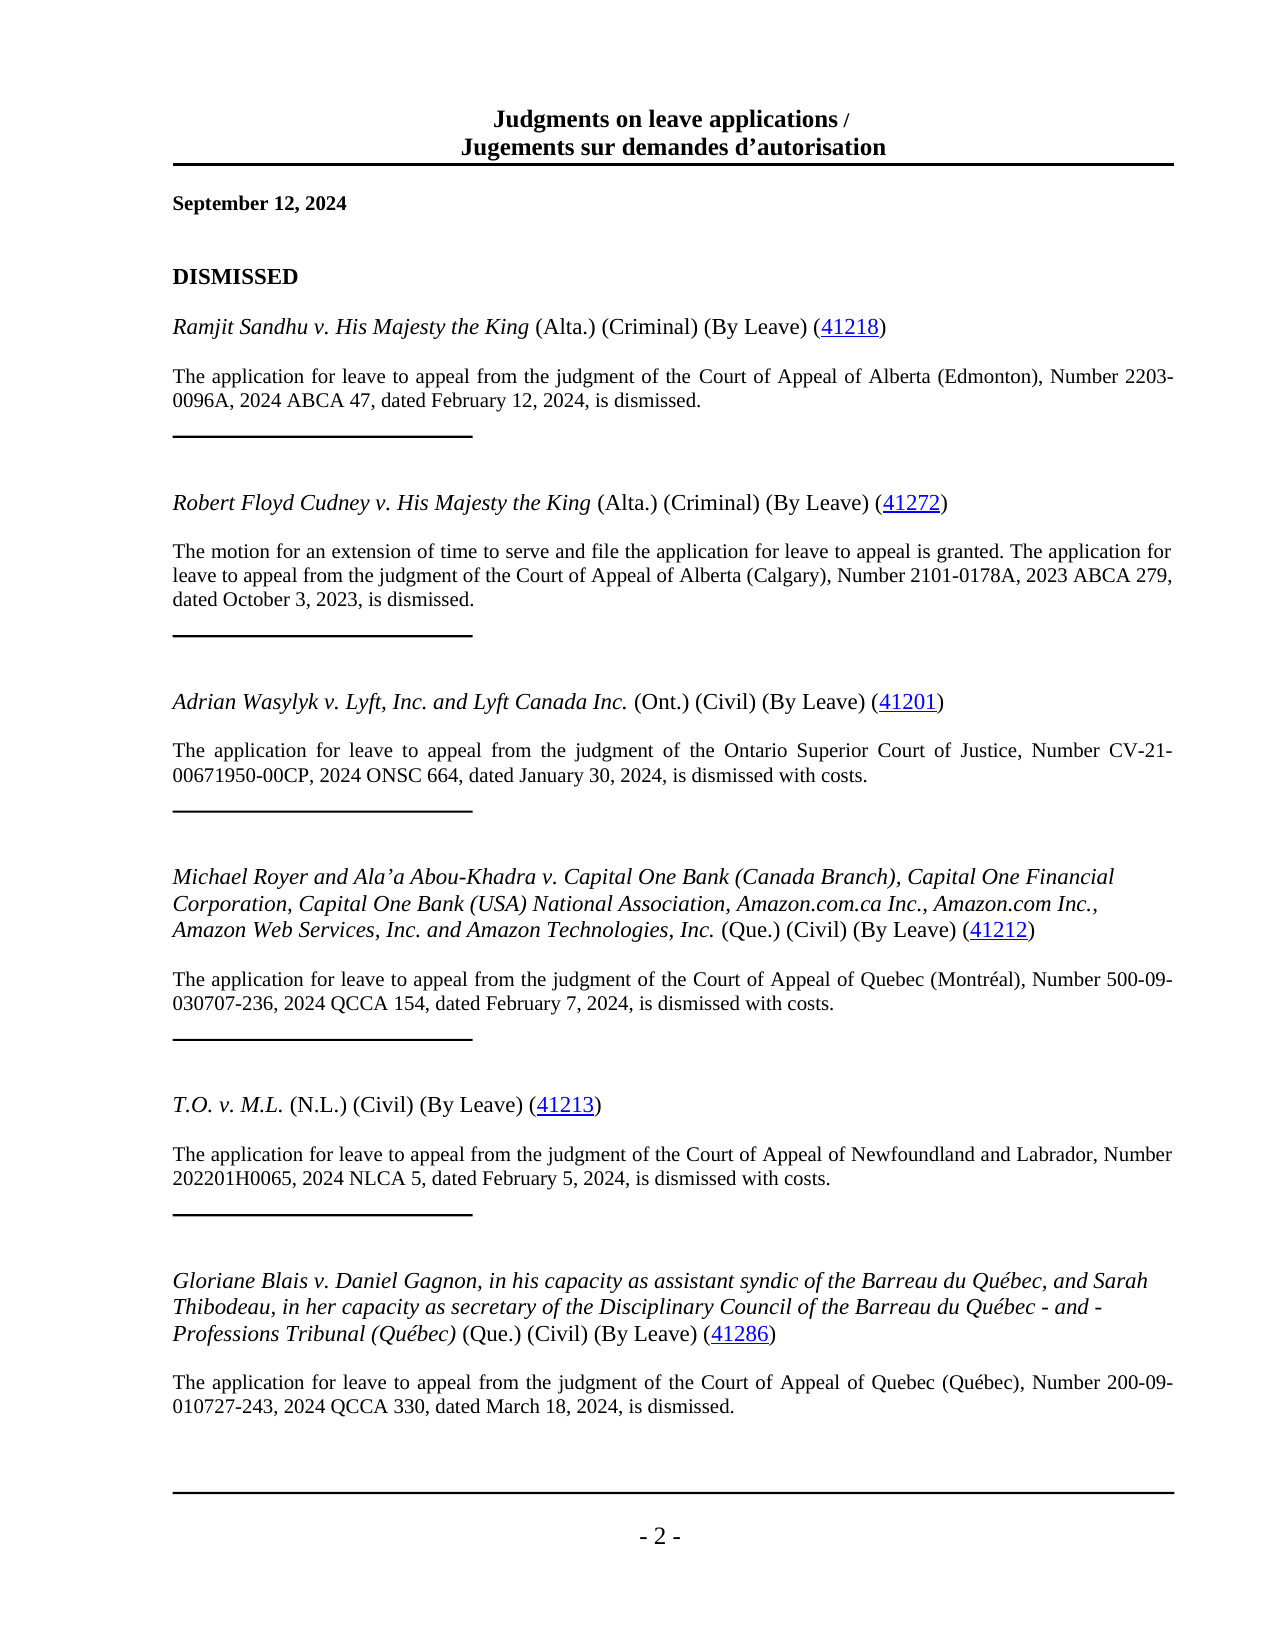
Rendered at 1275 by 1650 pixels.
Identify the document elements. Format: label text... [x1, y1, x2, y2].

text Judgments on leave applications / Jugements sur demandes d’autorisation [172, 104, 1174, 166]
text The motion for an extension of time to serve and file the application for leave to appeal is granted. The application for leave to appeal from the judgment of the Court of Appeal of Alberta (Calgary), Number 2101-0178A, 2023 ABCA 279, dated October 3, 2023, is dismissed. [172, 539, 1174, 611]
text The application for leave to appeal from the judgment of the Court of Appeal of Newfoundland and Labrador, Number 202201H0065, 2024 NLCA 5, dated February 5, 2024, is dismissed with costs. [172, 1142, 1174, 1190]
text The application for leave to appeal from the judgment of the Court of Appeal of Alberta (Edmonton), Number 2203-0096A, 2024 ABCA 47, dated February 12, 2024, is dismissed. [172, 363, 1174, 412]
text Gloriane Blais v. Daniel Gagnon, in his capacity as assistant syndic of the Barreau du Québec, and Sarah Thibodeau, in her capacity as secretary of the Disciplinary Council of the Barreau du Québec - and - Professions Tribunal (Québec) (Que.) (Civil) (By Leave) (41286) [172, 1267, 1174, 1346]
text DISMISSED [172, 263, 1174, 289]
text The application for leave to appeal from the judgment of the Court of Appeal of Quebec (Montréal), Number 500-09-030707-236, 2024 QCCA 154, dated February 7, 2024, is dismissed with costs. [172, 967, 1174, 1015]
text T.O. v. M.L. (N.L.) (Civil) (By Leave) (41213) [172, 1092, 1174, 1118]
text Michael Royer and Ala’a Abou-Khadra v. Capital One Bank (Canada Branch), Capital One Financial Corporation, Capital One Bank (USA) National Association, Amazon.com.ca Inc., Amazon.com Inc., Amazon Web Services, Inc. and Amazon Technologies, Inc. (Que.) (Civil) (By Leave) (41212) [172, 863, 1174, 942]
text Robert Floyd Cudney v. His Majesty the King (Alta.) (Criminal) (By Leave) (41272) [172, 488, 1174, 515]
text Adrian Wasylyk v. Lyft, Inc. and Lyft Canada Inc. (Ont.) (Civil) (By Leave) (41201) [172, 688, 1174, 714]
text September 12, 2024 [172, 191, 1174, 214]
text The application for leave to appeal from the judgment of the Court of Appeal of Quebec (Québec), Number 200-09-010727-243, 2024 QCCA 330, dated March 18, 2024, is dismissed. [172, 1370, 1174, 1418]
text The application for leave to appeal from the judgment of the Ontario Superior Court of Justice, Number CV-21-00671950-00CP, 2024 ONSC 664, dated January 30, 2024, is dismissed with costs. [172, 738, 1174, 787]
text Ramjit Sandhu v. His Majesty the King (Alta.) (Criminal) (By Leave) (41218) [172, 313, 1174, 339]
